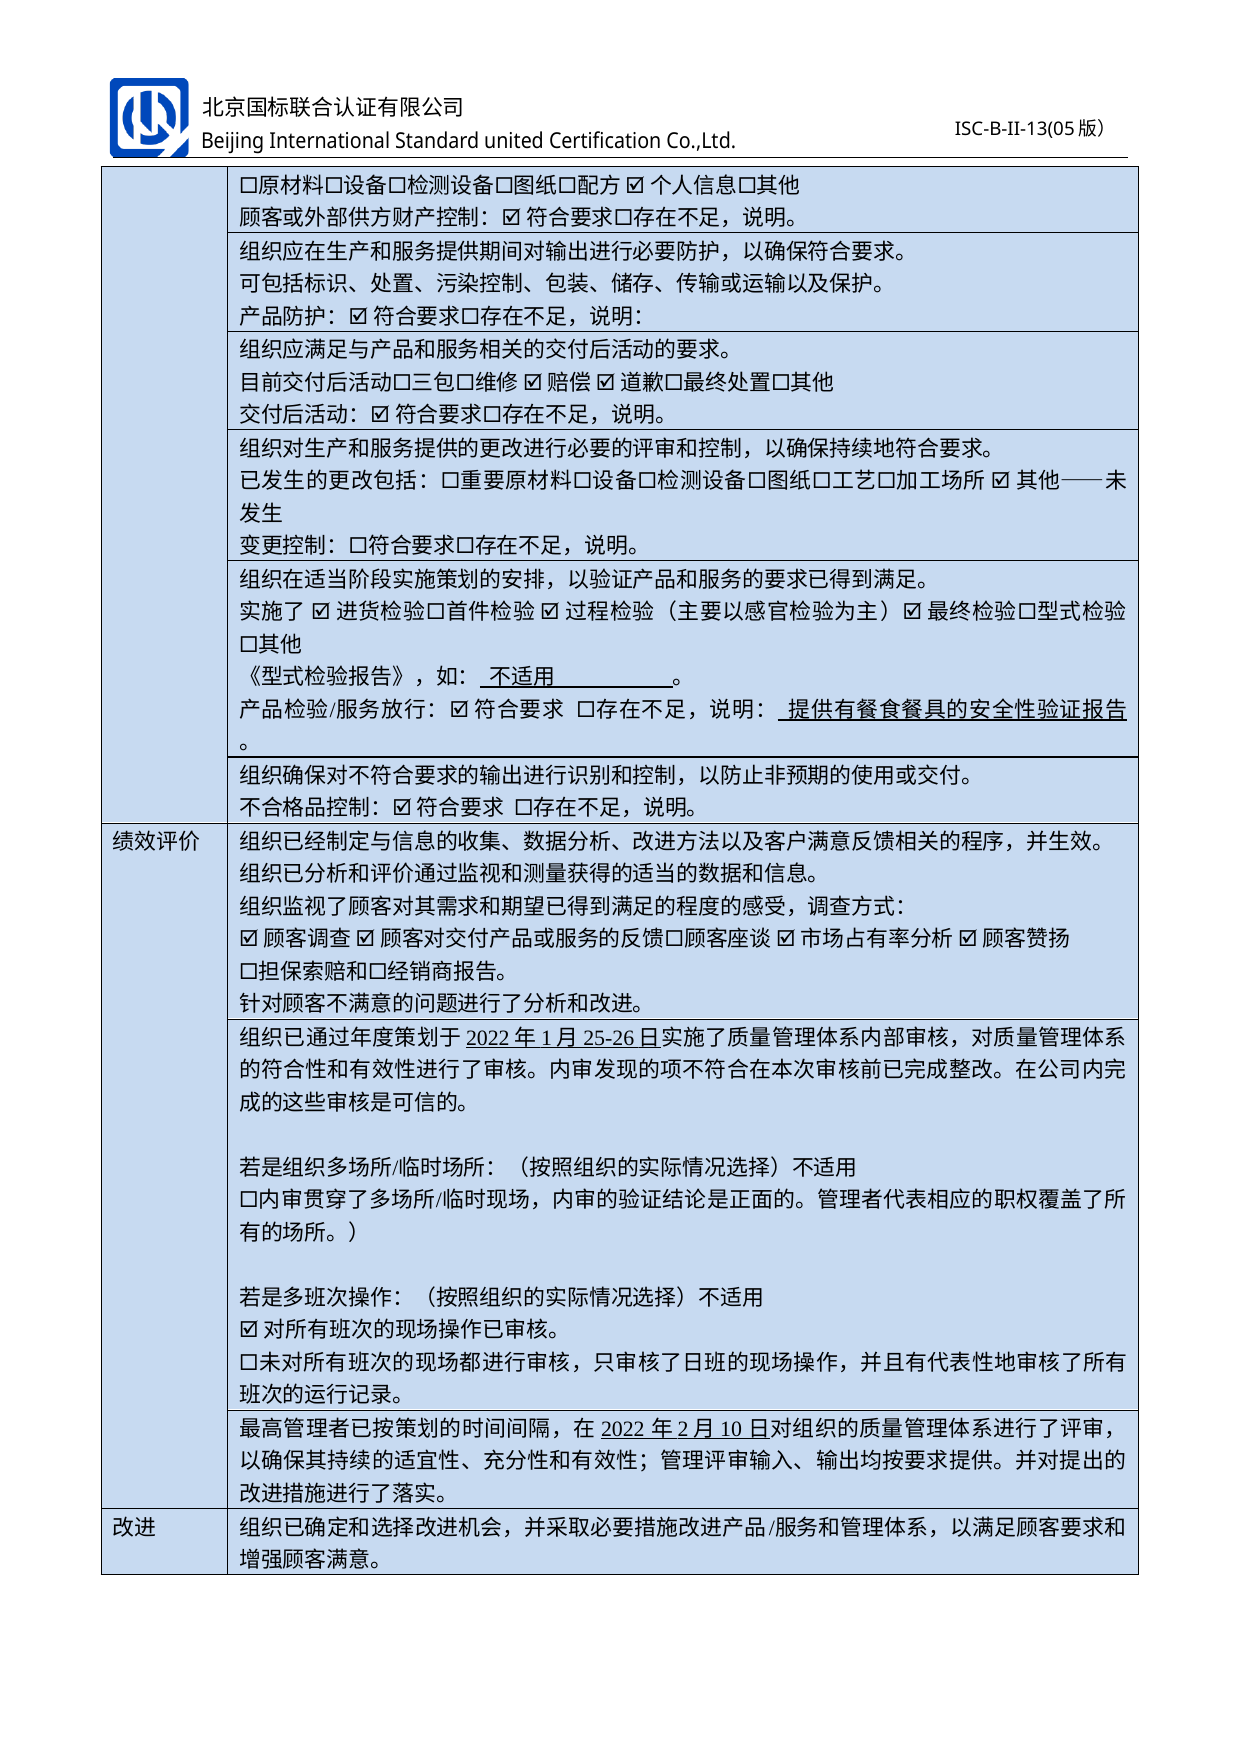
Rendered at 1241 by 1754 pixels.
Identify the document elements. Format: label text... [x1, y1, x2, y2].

table_cell 组织对生产和服务提供的更改进行必要的评审和控制，以确保持续地符合要求。 已发生的更改包括：重要原材料设备检测设备图纸工艺加工场所其他——未发生 变更控制：符合要求存在不足，说明。 [228, 430, 1138, 560]
table_cell 组织已确定和选择改进机会，并采取必要措施改进产品/服务和管理体系，以满足顾客要求和增强顾客满意。 [228, 1509, 1138, 1574]
table_cell 组织在适当阶段实施策划的安排，以验证产品和服务的要求已得到满足。 实施了进货检验首件检验过程检验（主要以感官检验为主）最终检验型式检验其他 《型式检验报告》，如： 不适用 。 产品检验/服务放行：符合要求 存在不足，说明： 提供有餐食餐具的安全性验证报告 。 [228, 561, 1138, 756]
table_cell 组织应满足与产品和服务相关的交付后活动的要求。 目前交付后活动三包维修赔偿道歉最终处置其他 交付后活动：符合要求存在不足，说明。 [228, 332, 1138, 429]
table_cell 改进 [102, 1509, 227, 1574]
table_cell 组织已经制定与信息的收集、数据分析、改进方法以及客户满意反馈相关的程序，并生效。 组织已分析和评价通过监视和测量获得的适当的数据和信息。 组织监视了顾客对其需求和期望已得到满足的程度的感受，调查方式： 顾客调查顾客对交付产品或服务的反馈顾客座谈市场占有率分析顾客赞扬 担保索赔和经销商报告。 针对顾客不满意的问题进行了分析和改进。 [228, 824, 1138, 1018]
table_cell 组织应在生产和服务提供期间对输出进行必要防护，以确保符合要求。 可包括标识、处置、污染控制、包装、储存、传输或运输以及保护。 产品防护：符合要求存在不足，说明： [228, 233, 1138, 331]
picture [109, 78, 189, 158]
table_cell 绩效评价 [102, 824, 227, 1508]
table_cell 组织确保对不符合要求的输出进行识别和控制，以防止非预期的使用或交付。 不合格品控制：符合要求 存在不足，说明。 [228, 758, 1138, 822]
table_cell 最高管理者已按策划的时间间隔，在2022 年2月10 日对组织的质量管理体系进行了评审，以确保其持续的适宜性、充分性和有效性；管理评审输入、输出均按要求提供。并对提出的改进措施进行了落实。 [228, 1411, 1138, 1508]
table_cell 组织爱护在组织控制下或使用顾客或外部供方的财产。 目前的顾客或外部供方财产包括： 原材料设备检测设备图纸配方个人信息其他 顾客或外部供方财产控制：符合要求存在不足，说明。 [228, 167, 1138, 232]
table_cell 组织已通过年度策划于2022年1月25-26日实施了质量管理体系内部审核，对质量管理体系的符合性和有效性进行了审核。内审发现的项不符合在本次审核前已完成整改。在公司内完成的这些审核是可信的。 若是组织多场所/临时场所：（按照组织的实际情况选择）不适用 内审贯穿了多场所/临时现场，内审的验证结论是正面的。管理者代表相应的职权覆盖了所有的场所。） 若是多班次操作：（按照组织的实际情况选择）不适用 对所有班次的现场操作已审核。 未对所有班次的现场都进行审核，只审核了日班的现场操作，并且有代表性地审核了所有班次的运行记录。 [228, 1020, 1138, 1409]
